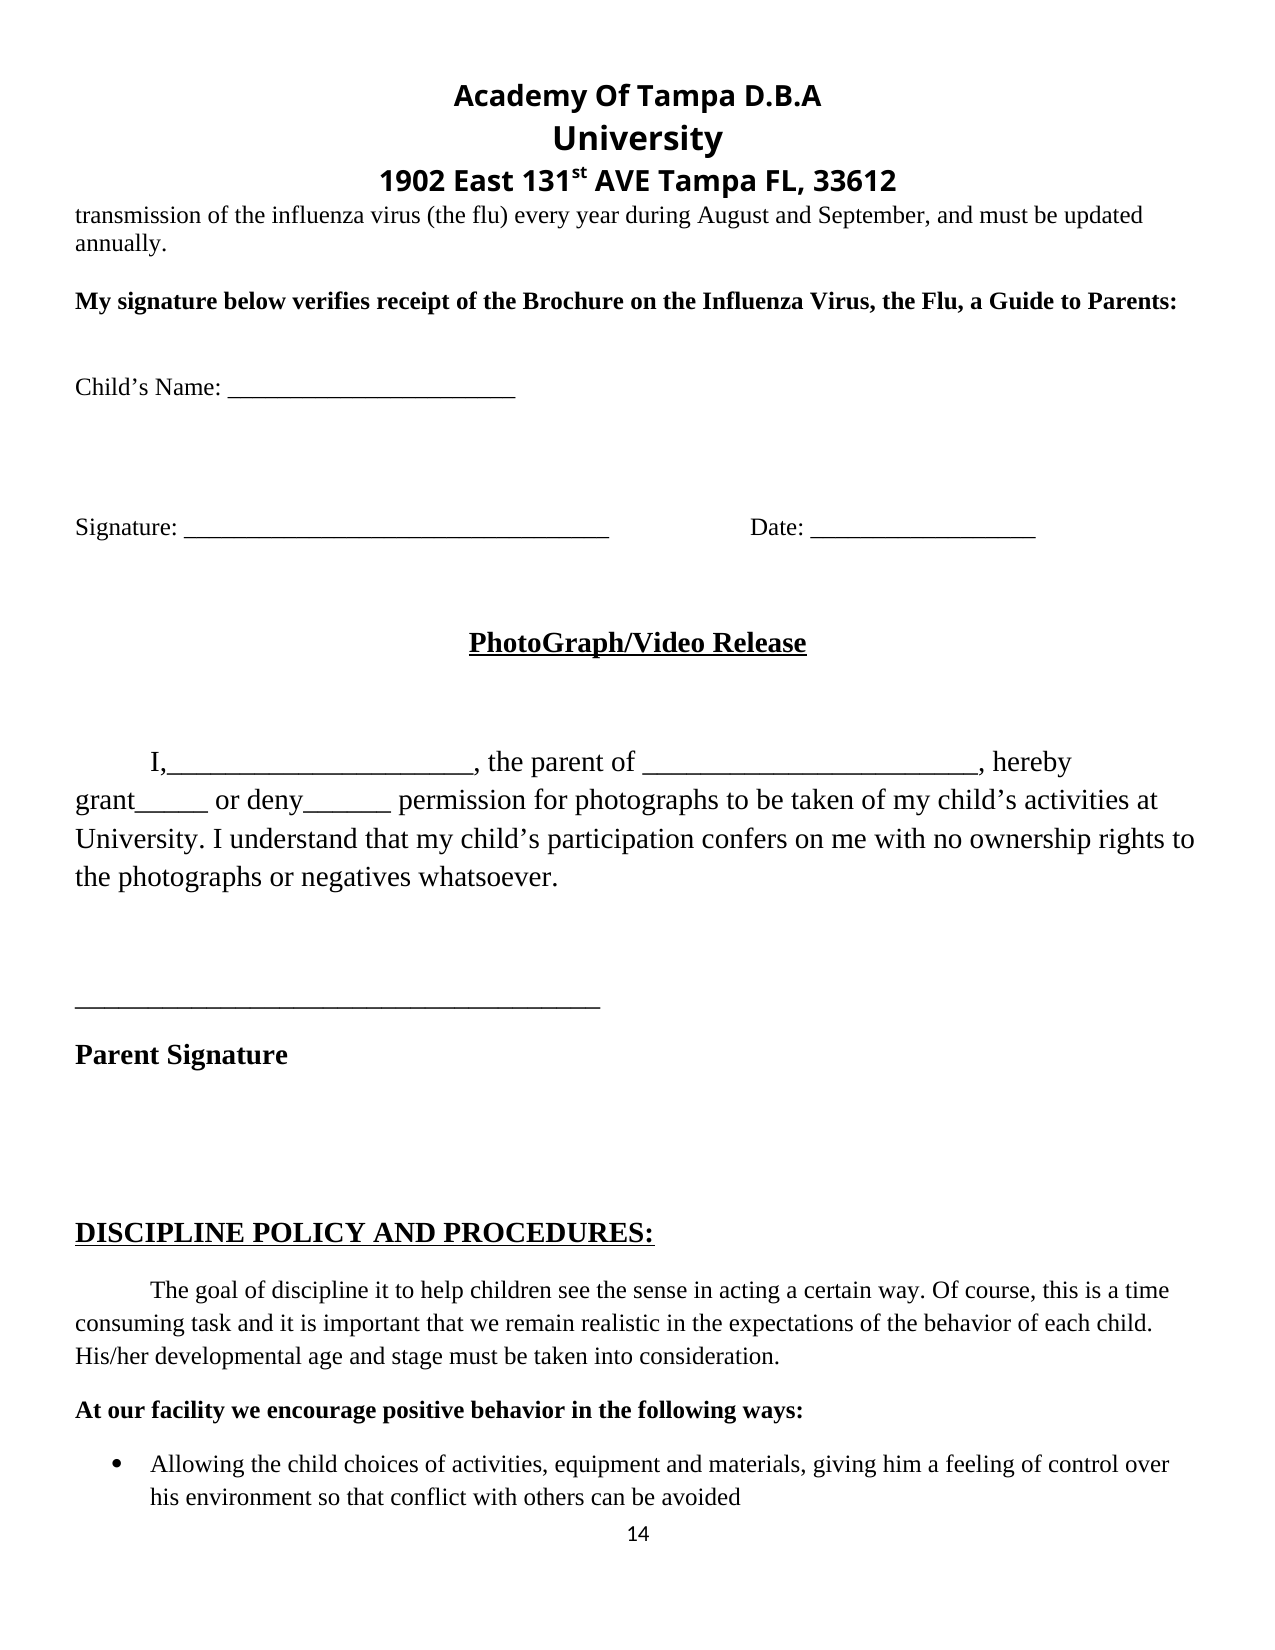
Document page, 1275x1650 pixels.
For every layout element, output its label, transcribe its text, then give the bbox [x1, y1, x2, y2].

text The goal of discipline it to help children see the sense in acting a certain way. Of course, this is a time consuming task and it is important that we remain realistic in the expectations of the behavior of each child. His/her developmental age and stage must be taken into consideration. [75, 1275, 1200, 1370]
text My signature below verifies receipt of the Brochure on the Influenza Virus, the Flu, a Guide to Parents: [75, 286, 1200, 315]
text Child’s Name: _______________________ [75, 372, 1200, 400]
list Allowing the child choices of activities, equipment and materials, giving him a feeling of control over his environment so that conflict with others can be avoided [112, 1449, 1200, 1511]
text ____________________________________ [75, 978, 1200, 1012]
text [75, 200, 1200, 257]
text I,_____________________, the parent of _______________________, hereby grant_____ or deny______ permission for photographs to be taken of my child’s activities at University. I understand that my child’s participation confers on me with no ownership rights to the photographs or negatives whatsoever. [75, 744, 1200, 893]
text At our facility we encourage positive behavior in the following ways: [75, 1395, 1200, 1424]
text Signature: __________________________________ Date: __________________ [75, 512, 1200, 541]
text PhotoGraph/Video Release [75, 625, 1200, 658]
text Parent Signature [75, 1037, 1200, 1071]
text DISCIPLINE POLICY AND PROCEDURES: [75, 1216, 1200, 1249]
